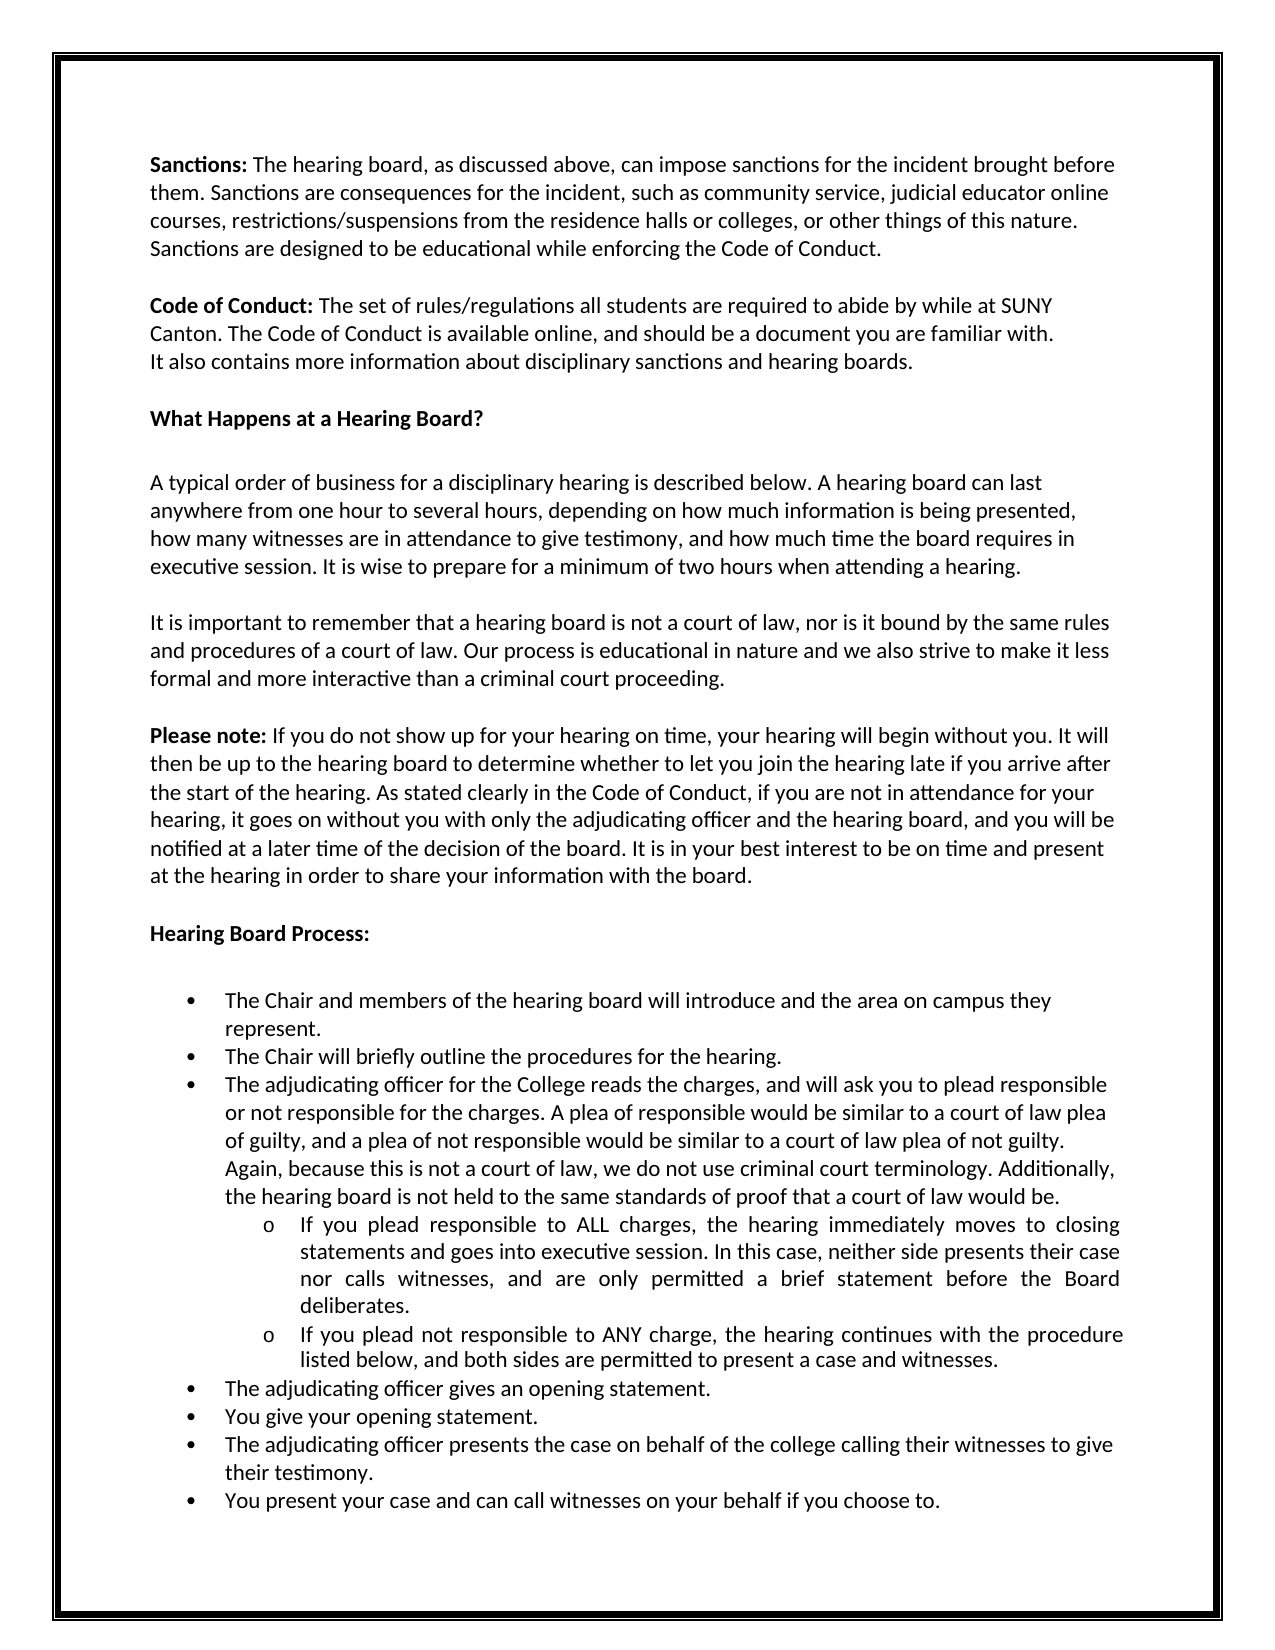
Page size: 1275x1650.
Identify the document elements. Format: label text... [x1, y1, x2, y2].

list The adjudicating officer for the College reads the charges, and will ask you to plead responsible or not responsible for the charges. A plea of responsible would be similar to a court of law plea of guilty, and a plea of not responsible would be similar to a court of law plea of not guilty. Again, because this is not a court of law, we do not use criminal court terminology. Additionally, the hearing board is not held to the same standards of proof that a court of law would be. [187, 1070, 1119, 1210]
list The Chair will briefly outline the procedures for the hearing. [187, 1042, 1137, 1070]
list The Chair and members of the hearing board will introduce and the area on campus they represent. [187, 986, 1094, 1042]
text Code of Conduct: The set of rules/regulations all students are required to abide by while at SUNY Canton. The Code of Conduct is available online, and should be a document you are familiar with. It also contains more information about disciplinary sanctions and hearing boards. [150, 291, 1061, 375]
text Hearing Board Process: [150, 919, 1137, 947]
list The adjudicating officer presents the case on behalf of the college calling their witnesses to give their testimony. [187, 1430, 1137, 1486]
text Please note: If you do not show up for your hearing on time, your hearing will begin without you. It will then be up to the hearing board to determine whether to let you join the hearing late if you arrive after the start of the hearing. As stated clearly in the Code of Conduct, if you are not in attendance for your hearing, it goes on without you with only the adjudicating officer and the hearing board, and you will be notified at a later time of the decision of the board. It is in your best interest to be on time and present at the hearing in order to share your information with the board. [150, 722, 1120, 890]
text A typical order of business for a disciplinary hearing is described below. A hearing board can last anywhere from one hour to several hours, depending on how much information is being presented, how many witnesses are in attendance to give testimony, and how much time the board requires in executive session. It is wise to prepare for a minimum of two hours when attending a hearing. [150, 468, 1120, 580]
text Sanctions: The hearing board, as discussed above, can impose sanctions for the incident brought before them. Sanctions are consequences for the incident, such as community service, judicial educator online courses, restrictions/suspensions from the residence halls or colleges, or other things of this nature. Sanctions are designed to be educational while enforcing the Code of Conduct. [150, 150, 1120, 262]
list The adjudicating officer gives an opening statement. [187, 1374, 1137, 1402]
list If you plead not responsible to ANY charge, the hearing continues with the procedure listed below, and both sides are permitted to present a case and witnesses. [262, 1321, 1125, 1373]
list You give your opening statement. [187, 1402, 1137, 1430]
list If you plead responsible to ALL charges, the hearing immediately moves to closing statements and goes into executive session. In this case, neither side presents their case nor calls witnesses, and are only permitted a brief statement before the Board deliberates. [262, 1211, 1122, 1319]
subtitle What Happens at a Hearing Board? [139, 404, 775, 432]
text It is important to remember that a hearing board is not a court of law, nor is it bound by the same rules and procedures of a court of law. Our process is educational in nature and we also strive to make it less formal and more interactive than a criminal court proceeding. [150, 608, 1120, 692]
list You present your case and can call witnesses on your behalf if you choose to. [187, 1486, 1137, 1514]
